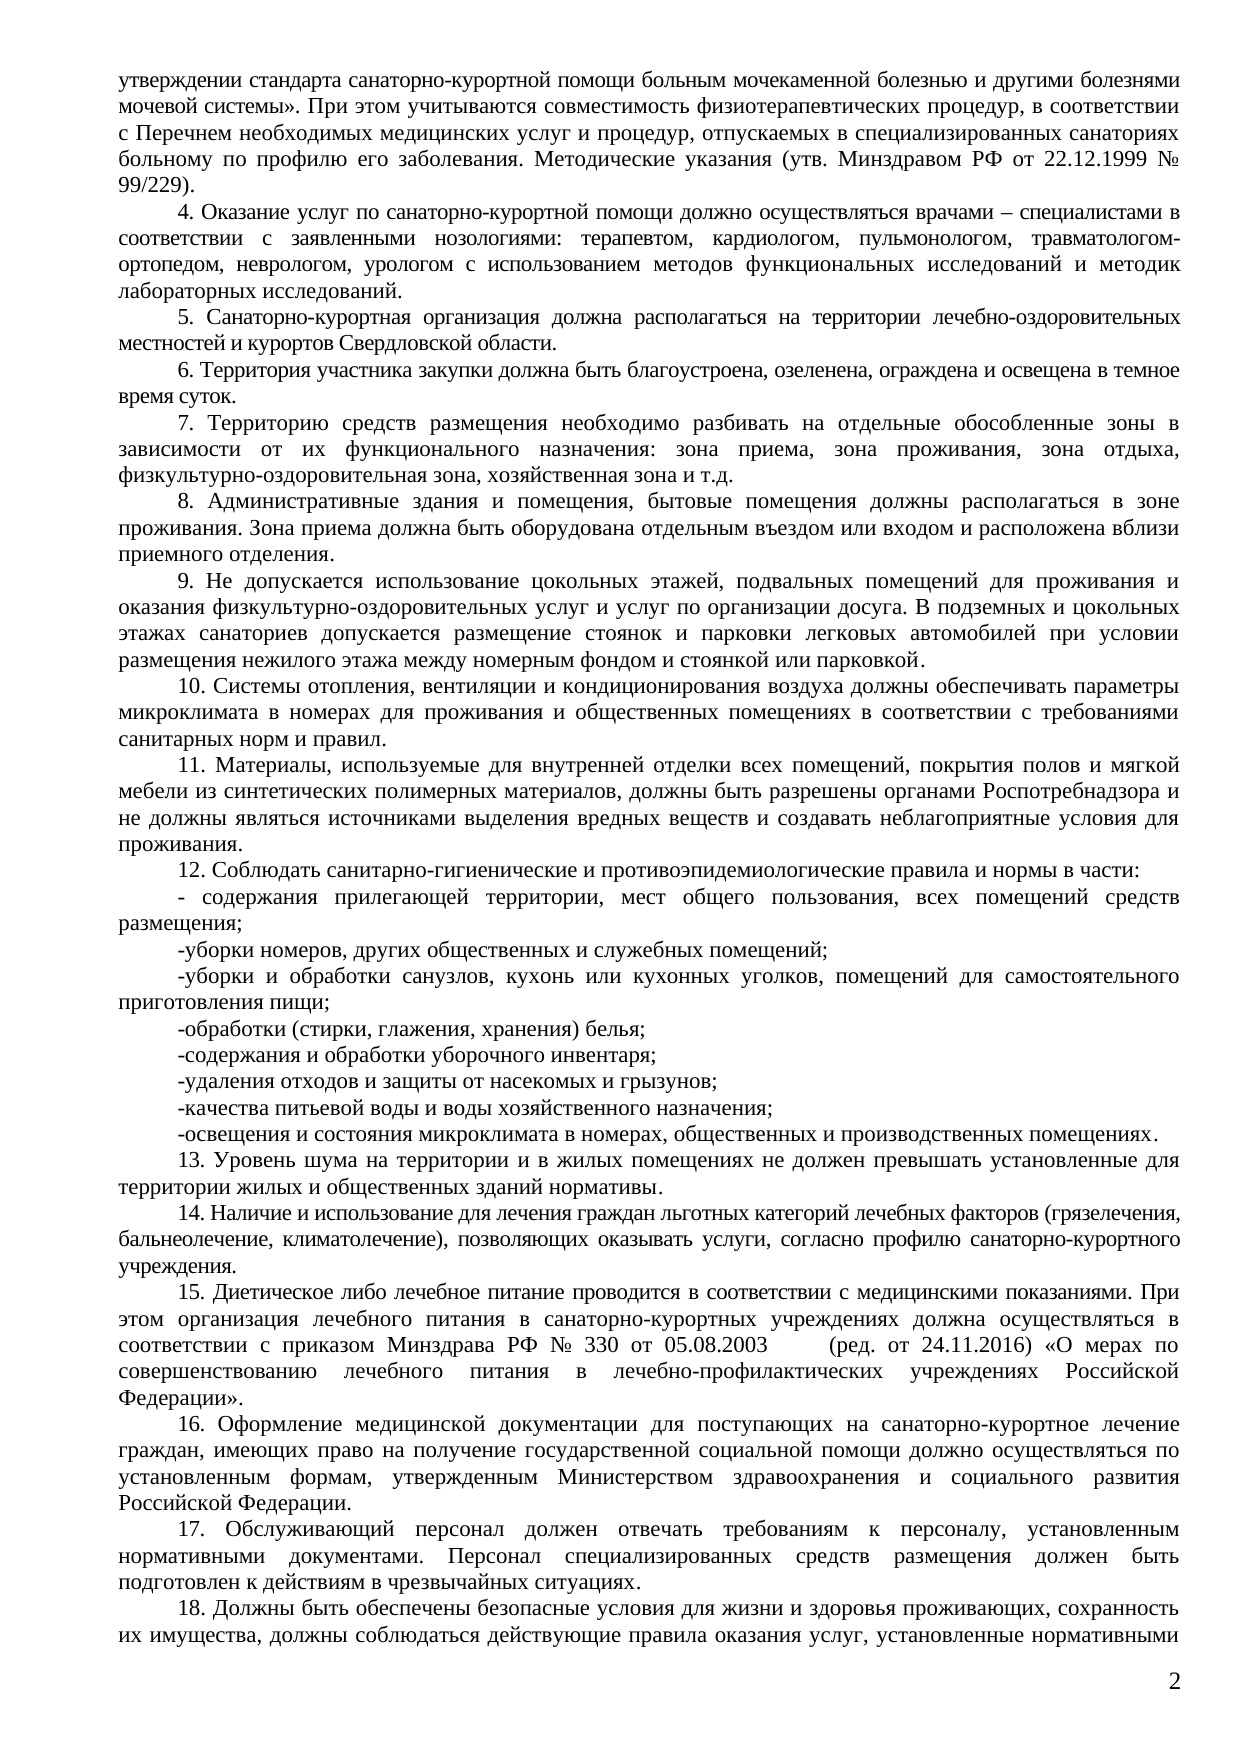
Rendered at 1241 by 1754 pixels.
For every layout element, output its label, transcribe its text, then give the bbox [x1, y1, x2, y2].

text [118, 1594, 1181, 1647]
text 16. Оформление медицинской документации для поступающих на санаторно-курортное лечение граждан, имеющих право на получение государственной социальной помощи должно осуществляться по установленным формам, утвержденным Министерством здравоохранения и социального развития Российской Федерации. [118, 1410, 1181, 1515]
text -обработки (стирки, глажения, хранения) белья; [118, 1015, 1181, 1041]
text 13. Уровень шума на территории и в жилых помещениях не должен превышать установленные для территории жилых и общественных зданий нормативы. [118, 1146, 1181, 1199]
text 6. Территория участника закупки должна быть благоустроена, озеленена, ограждена и освещена в темное время суток. [118, 356, 1181, 408]
text -удаления отходов и защиты от насекомых и грызунов; [118, 1067, 1181, 1094]
text -уборки и обработки санузлов, кухонь или кухонных уголков, помещений для самостоятельного приготовления пищи; [118, 962, 1181, 1015]
text 14. Наличие и использование для лечения граждан льготных категорий лечебных факторов (грязелечения, бальнеолечение, климатолечение), позволяющих оказывать услуги, согласно профилю санаторно-курортного учреждения. [118, 1199, 1181, 1278]
text 17. Обслуживающий персонал должен отвечать требованиям к персоналу, установленным нормативными документами. Персонал специализированных средств размещения должен быть подготовлен к действиям в чрезвычайных ситуациях. [118, 1515, 1181, 1594]
text 4. Оказание услуг по санаторно-курортной помощи должно осуществляться врачами – специалистами в соответствии с заявленными нозологиями: терапевтом, кардиологом, пульмонологом, травматологом-ортопедом, неврологом, урологом с использованием методов функциональных исследований и методик лабораторных исследований. [118, 198, 1181, 303]
text -содержания и обработки уборочного инвентаря; [118, 1041, 1181, 1067]
text -качества питьевой воды и воды хозяйственного назначения; [118, 1094, 1181, 1120]
text 15. Диетическое либо лечебное питание проводится в соответствии с медицинскими показаниями. При этом организация лечебного питания в санаторно-курортных учреждениях должна осуществляться в соответствии с приказом Минздрава РФ № 330 от 05.08.2003 (ред. от 24.11.2016) «О мерах по совершенствованию лечебного питания в лечебно-профилактических учреждениях Российской Федерации». [118, 1278, 1181, 1410]
text -уборки номеров, других общественных и служебных помещений; [118, 936, 1181, 962]
text 12. Соблюдать санитарно-гигиенические и противоэпидемиологические правила и нормы в части: [118, 857, 1181, 883]
text -освещения и состояния микроклимата в номерах, общественных и производственных помещениях. [118, 1120, 1181, 1146]
text 9. Не допускается использование цокольных этажей, подвальных помещений для проживания и оказания физкультурно-оздоровительных услуг и услуг по организации досуга. В подземных и цокольных этажах санаториев допускается размещение стоянок и парковки легковых автомобилей при условии размещения нежилого этажа между номерным фондом и стоянкой или парковкой. [118, 567, 1181, 672]
text 8. Административные здания и помещения, бытовые помещения должны располагаться в зоне проживания. Зона приема должна быть оборудована отдельным въездом или входом и расположена вблизи приемного отделения. [118, 488, 1181, 567]
text 5. Cанаторно-курортная организация должна располагаться на территории лечебно-оздоровительных местностей и курортов Свердловской области. [118, 303, 1181, 356]
text 7. Территорию средств размещения необходимо разбивать на отдельные обособленные зоны в зависимости от их функционального назначения: зона приема, зона проживания, зона отдыха, физкультурно-оздоровительная зона, хозяйственная зона и т.д. [118, 408, 1181, 488]
text - содержания прилегающей территории, мест общего пользования, всех помещений средств размещения; [118, 883, 1181, 936]
text 10. Системы отопления, вентиляции и кондиционирования воздуха должны обеспечивать параметры микроклимата в номерах для проживания и общественных помещениях в соответствии с требованиями санитарных норм и правил. [118, 672, 1181, 751]
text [118, 66, 1181, 198]
text 11. Материалы, используемые для внутренней отделки всех помещений, покрытия полов и мягкой мебели из синтетических полимерных материалов, должны быть разрешены органами Роспотребнадзора и не должны являться источниками выделения вредных веществ и создавать неблагоприятные условия для проживания. [118, 751, 1181, 857]
